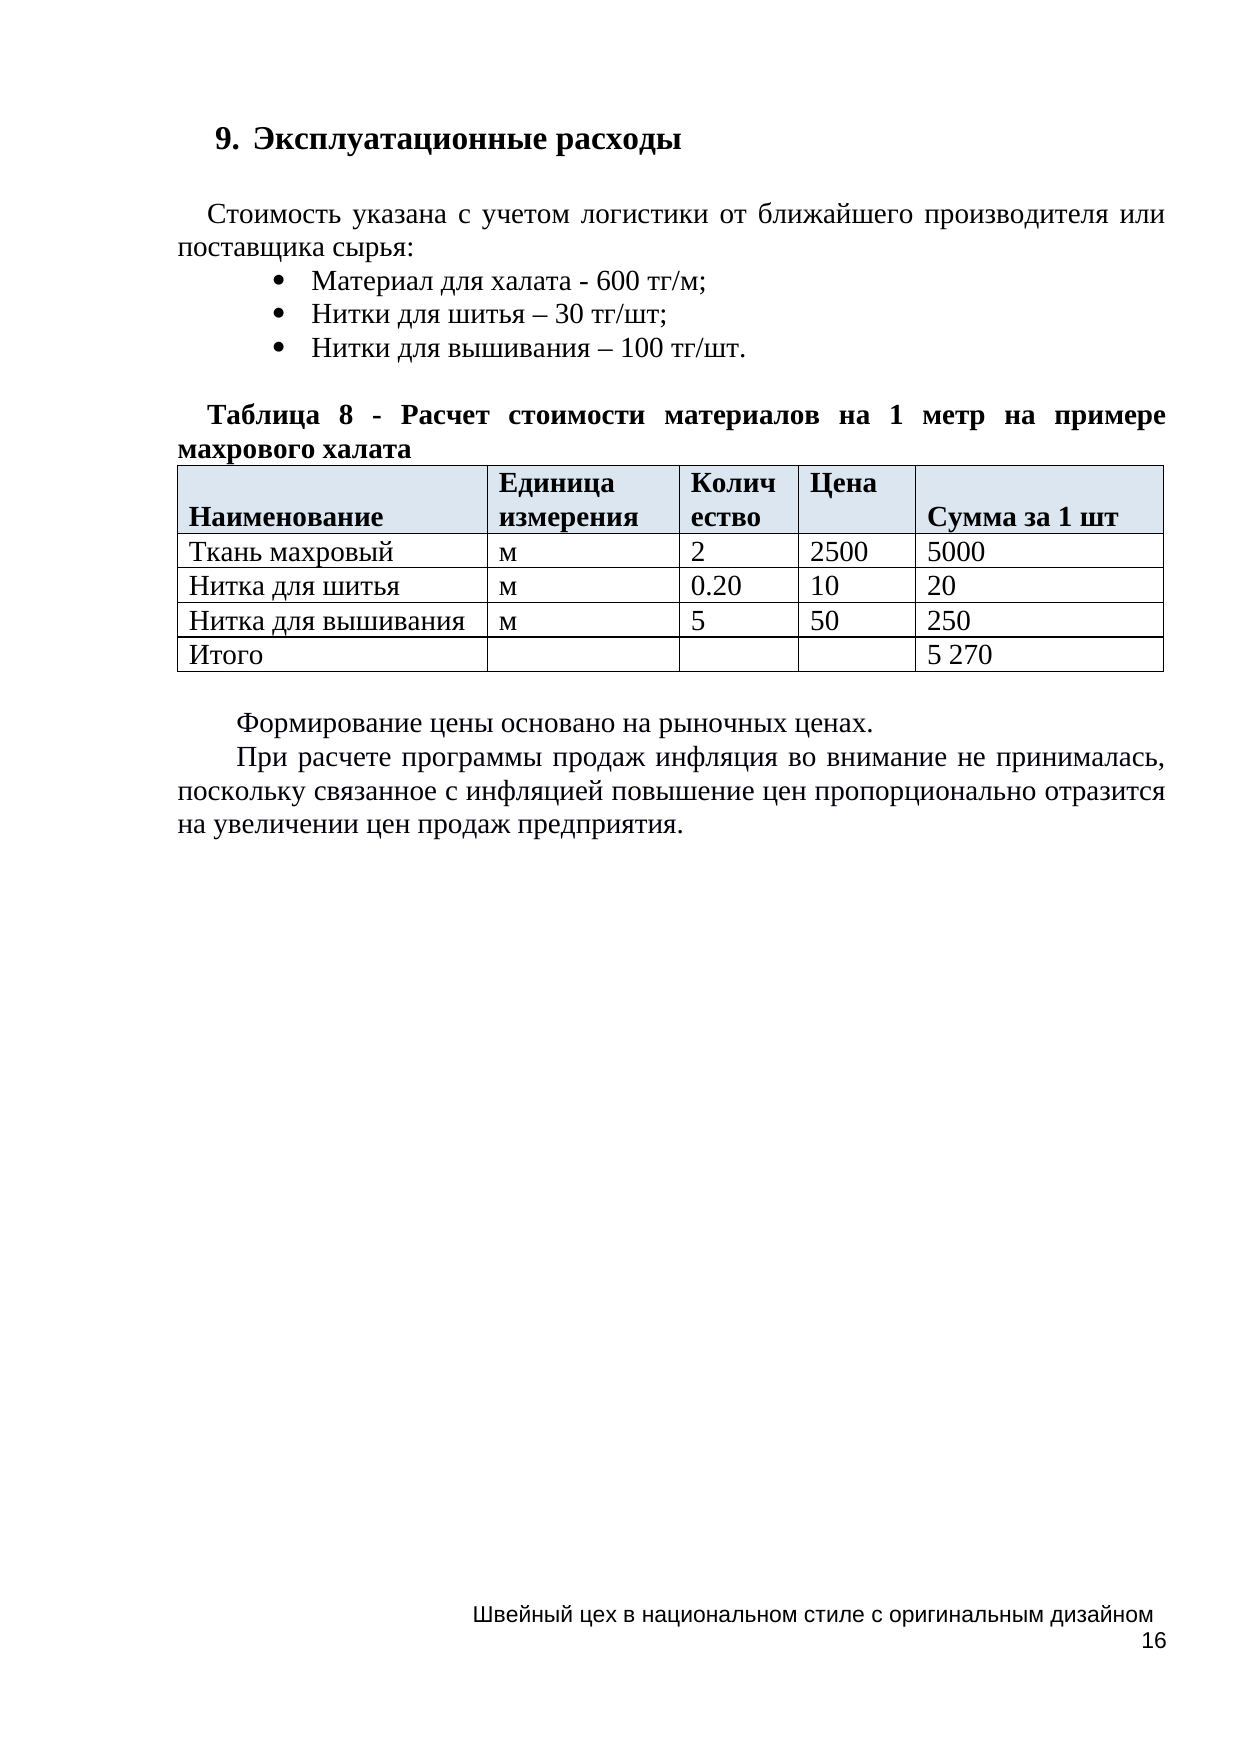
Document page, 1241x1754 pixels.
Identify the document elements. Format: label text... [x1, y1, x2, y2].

table_cell 5 270 [916, 638, 1163, 671]
subtitle Эксплуатационные расходы [215, 118, 1167, 156]
list Материал для халата - 600 тг/м; [274, 263, 1167, 297]
list Нитки для шитья – 30 тг/шт; [274, 297, 1167, 330]
table_cell Итого [178, 638, 487, 671]
table_cell 250 [916, 603, 1163, 636]
table_cell [488, 638, 679, 671]
table_cell 2 [680, 534, 798, 567]
table_cell Нитка для шитья [178, 568, 487, 602]
table_cell 20 [916, 568, 1163, 602]
table_header Сумма за 1 шт [916, 466, 1163, 533]
table_cell 2500 [799, 534, 915, 567]
text Таблица 8 - Расчет стоимости материалов на 1 метр на примере махрового халата [177, 397, 1167, 464]
table_header Цена [799, 466, 915, 533]
text Стоимость указана с учетом логистики от ближайшего производителя или поставщика сырья: [177, 196, 1167, 263]
text При расчете программы продаж инфляция во внимание не принималась, поскольку связанное с инфляцией повышение цен пропорционально отразится на увеличении цен продаж предприятия. [177, 739, 1167, 840]
table_cell 10 [799, 568, 915, 602]
text Формирование цены основано на рыночных ценах. [177, 706, 1167, 739]
table_cell 0.20 [680, 568, 798, 602]
table_header Наименование [178, 466, 487, 533]
table_header Единица измерения [488, 466, 679, 533]
table_cell м [488, 568, 679, 602]
table_cell м [488, 603, 679, 636]
table_header Количество [680, 466, 798, 533]
table_cell [799, 638, 915, 671]
table_cell 5 [680, 603, 798, 636]
list Нитки для вышивания – 100 тг/шт. [274, 330, 1167, 364]
table_cell 5000 [916, 534, 1163, 567]
table_cell Ткань махровый [178, 534, 487, 567]
table_cell [680, 638, 798, 671]
table_cell м [488, 534, 679, 567]
table_cell 50 [799, 603, 915, 636]
table_cell Нитка для вышивания [178, 603, 487, 636]
